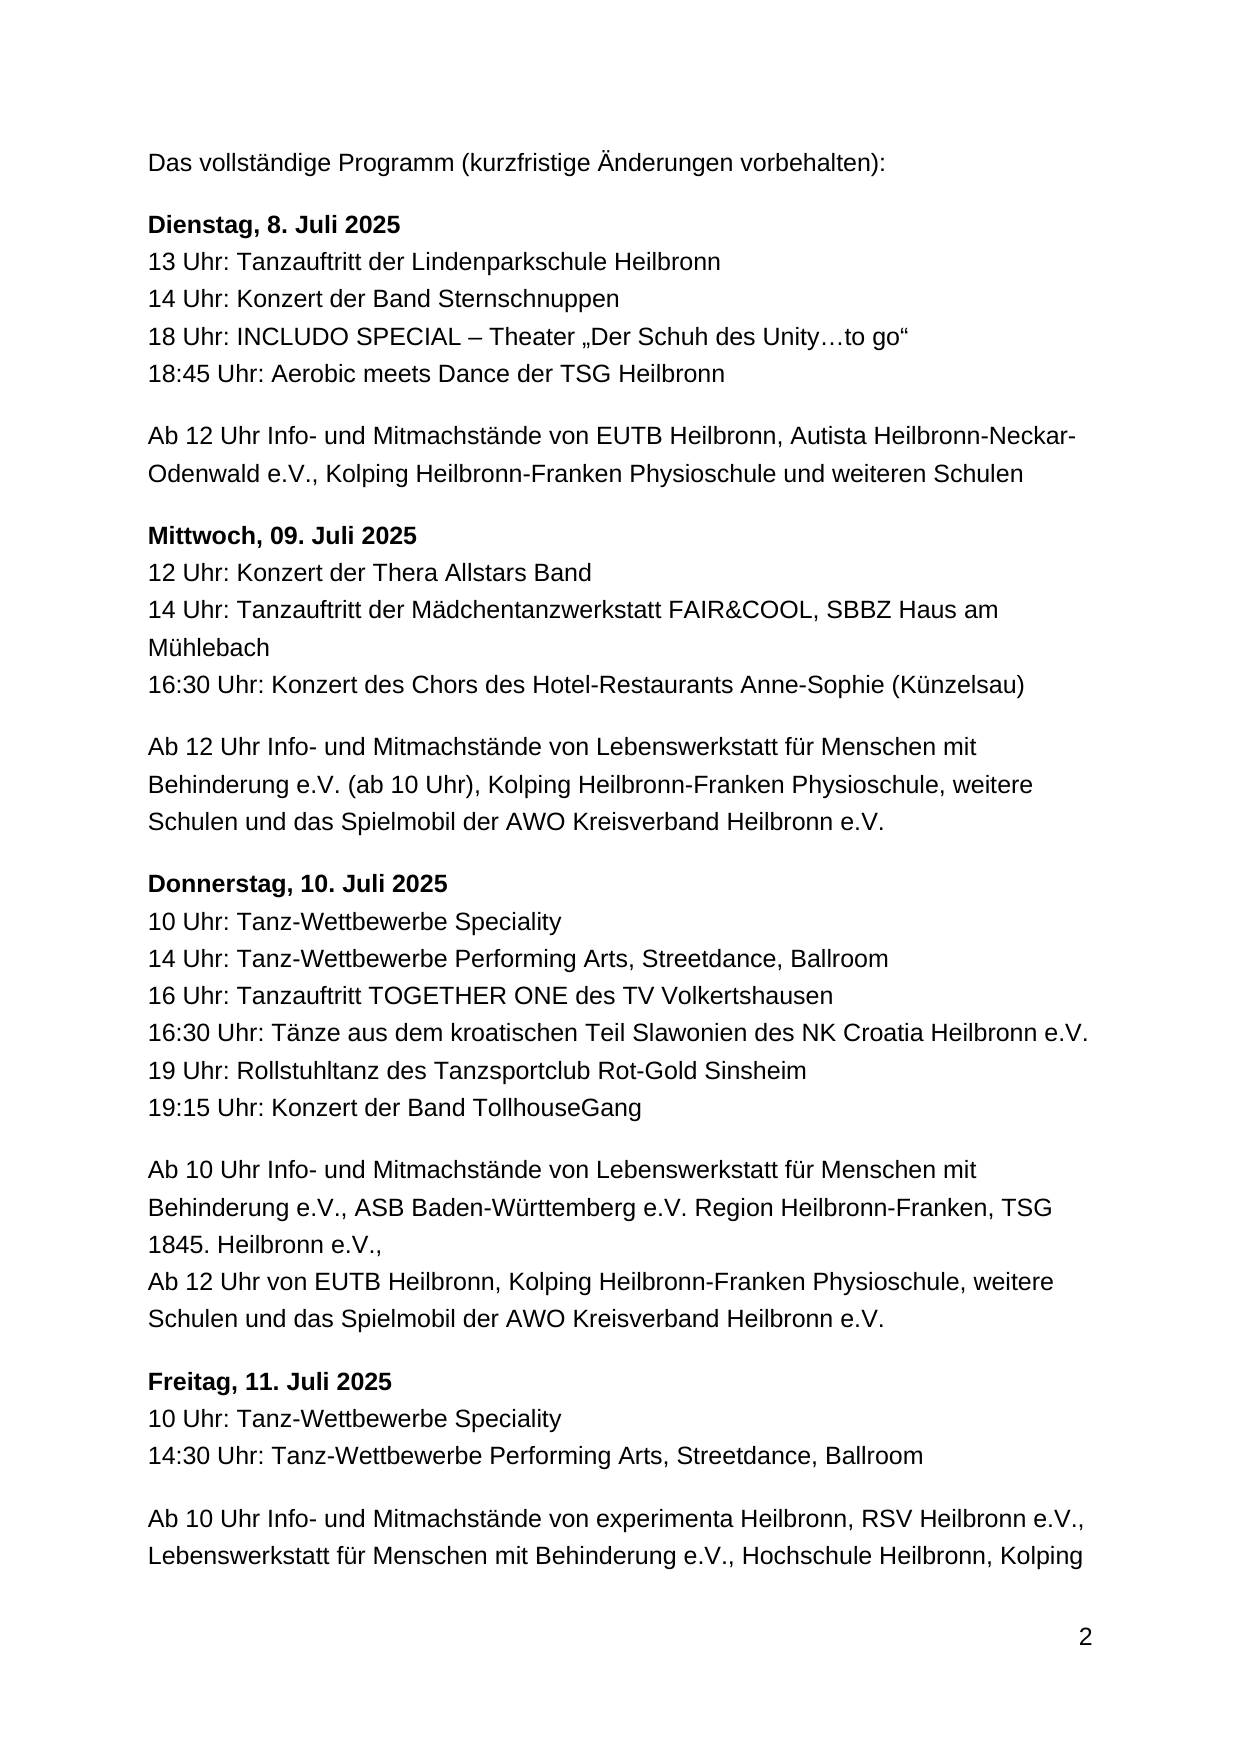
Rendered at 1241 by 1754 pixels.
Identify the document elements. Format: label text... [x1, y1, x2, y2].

text Das vollständige Programm (kurzfristige Änderungen vorbehalten): [148, 148, 1093, 176]
text Dienstag, 8. Juli 2025 13 Uhr: Tanzauftritt der Lindenparkschule Heilbronn 14 Uhr: Konzert der Band Sternschnuppen 18 Uhr: INCLUDO SPECIAL – Theater „Der Schuh des Unity…to go“ 18:45 Uhr: Aerobic meets Dance der TSG Heilbronn [148, 210, 1093, 388]
text Ab 12 Uhr Info- und Mitmachstände von Lebenswerkstatt für Menschen mit Behinderung e.V. (ab 10 Uhr), Kolping Heilbronn-Franken Physioschule, weitere Schulen und das Spielmobil der AWO Kreisverband Heilbronn e.V. [148, 732, 1093, 836]
text Mittwoch, 09. Juli 2025 12 Uhr: Konzert der Thera Allstars Band 14 Uhr: Tanzauftritt der Mädchentanzwerkstatt FAIR&COOL, SBBZ Haus am Mühlebach 16:30 Uhr: Konzert des Chors des Hotel-Restaurants Anne-Sophie (Künzelsau) [148, 521, 1093, 699]
text Ab 12 Uhr Info- und Mitmachstände von EUTB Heilbronn, Autista Heilbronn-Neckar-Odenwald e.V., Kolping Heilbronn-Franken Physioschule und weiteren Schulen [148, 421, 1093, 487]
text Ab 10 Uhr Info- und Mitmachstände von Lebenswerkstatt für Menschen mit Behinderung e.V., ASB Baden-Württemberg e.V. Region Heilbronn-Franken, TSG 1845. Heilbronn e.V., Ab 12 Uhr von EUTB Heilbronn, Kolping Heilbronn-Franken Physioschule, weitere Schulen und das Spielmobil der AWO Kreisverband Heilbronn e.V. [148, 1155, 1093, 1333]
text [148, 1504, 1093, 1570]
text Freitag, 11. Juli 2025 10 Uhr: Tanz-Wettbewerbe Speciality 14:30 Uhr: Tanz-Wettbewerbe Performing Arts, Streetdance, Ballroom [148, 1367, 1093, 1470]
text Donnerstag, 10. Juli 2025 10 Uhr: Tanz-Wettbewerbe Speciality 14 Uhr: Tanz-Wettbewerbe Performing Arts, Streetdance, Ballroom 16 Uhr: Tanzauftritt TOGETHER ONE des TV Volkertshausen 16:30 Uhr: Tänze aus dem kroatischen Teil Slawonien des NK Croatia Heilbronn e.V. 19 Uhr: Rollstuhltanz des Tanzsportclub Rot-Gold Sinsheim 19:15 Uhr: Konzert der Band TollhouseGang [148, 869, 1093, 1122]
